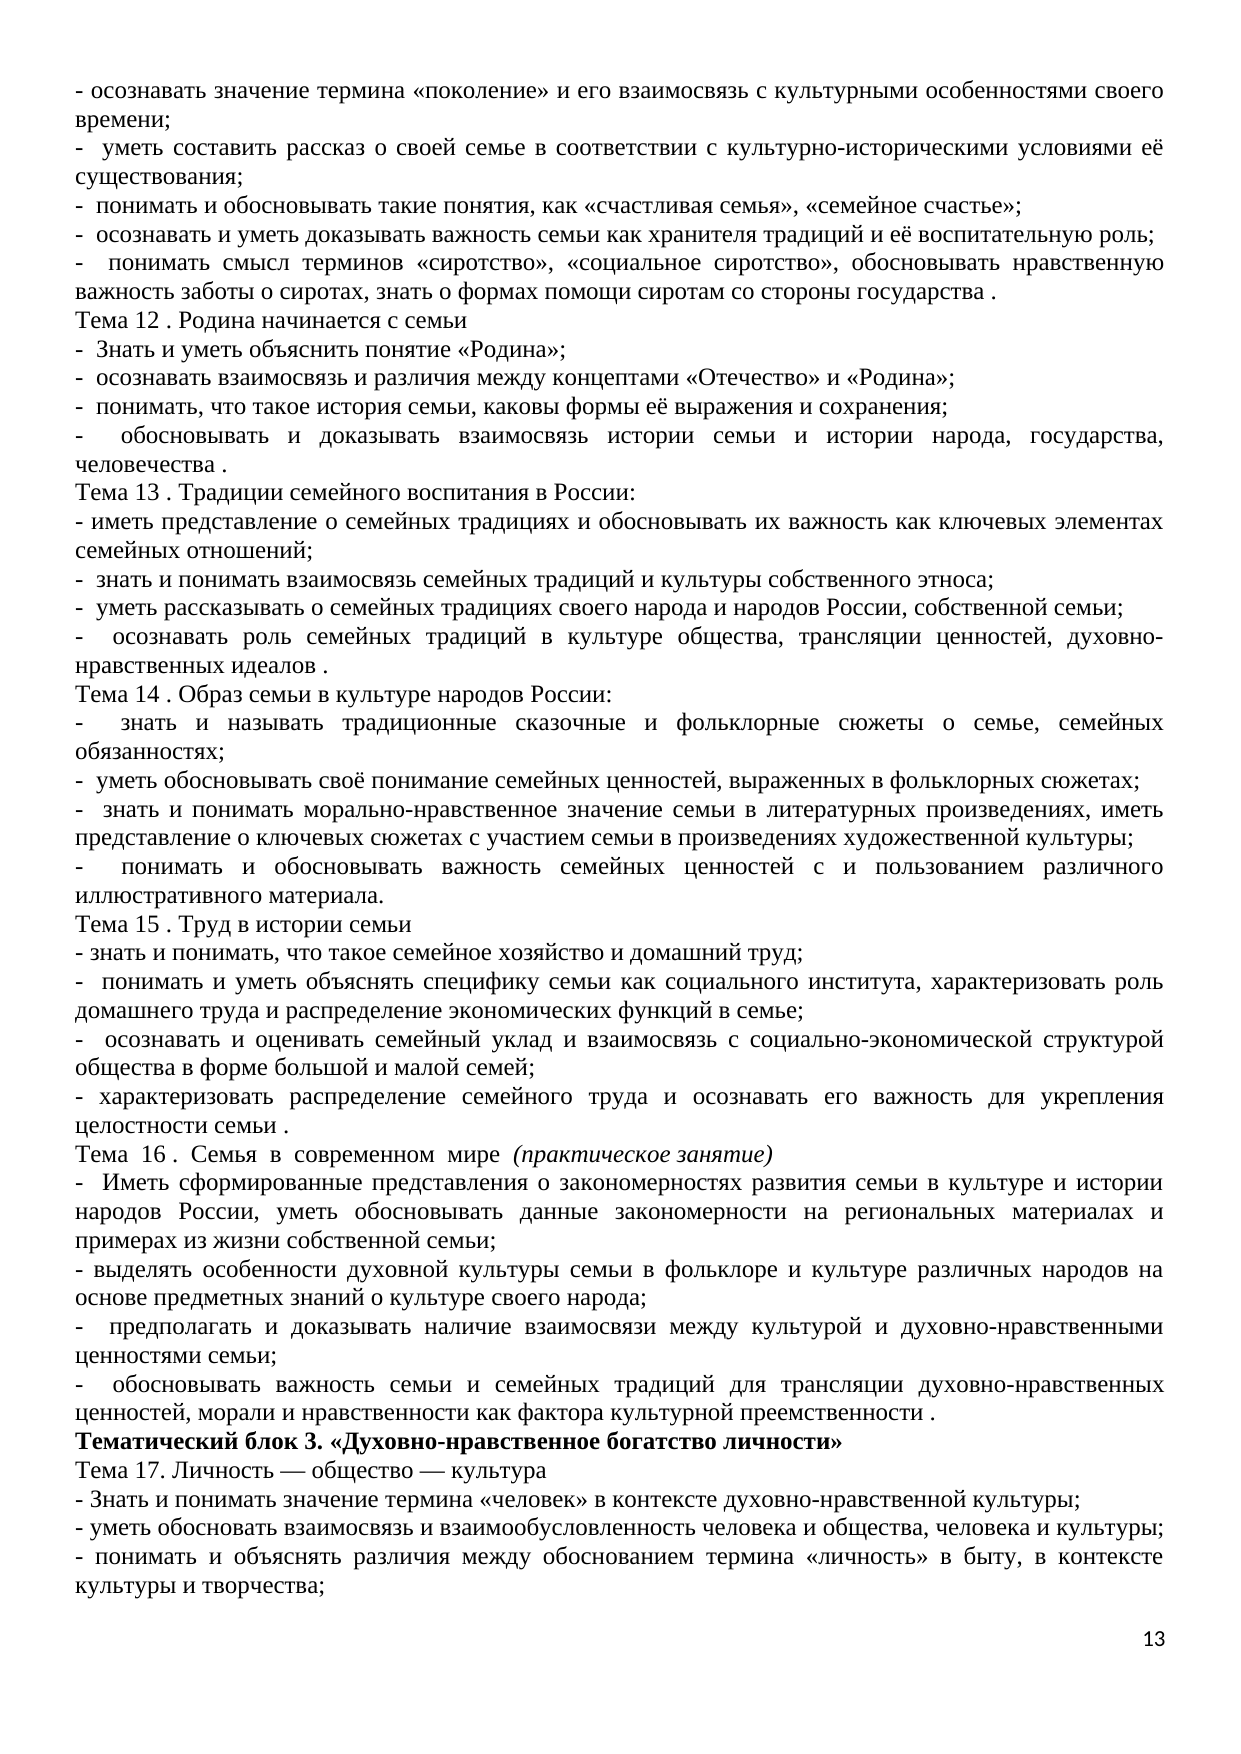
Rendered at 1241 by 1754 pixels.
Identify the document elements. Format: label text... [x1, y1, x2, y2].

text - осознавать и оценивать семейный уклад и взаимосвязь с социально-экономической структурой общества в форме большой и малой семей; [75, 1024, 1165, 1081]
text Тема 16 . Семья в современном мире (практическое занятие) [75, 1139, 1165, 1167]
text Тема 14 . Образ семьи в культуре народов России: [75, 679, 1165, 707]
text - выделять особенности духовной культуры семьи в фольклоре и культуре различных народов на основе предметных знаний о культуре своего народа; [75, 1254, 1165, 1311]
text - знать и понимать взаимосвязь семейных традиций и культуры собственного этноса; [75, 564, 1165, 592]
text - осознавать взаимосвязь и различия между концептами «Отечество» и «Родина»; [75, 362, 1165, 391]
text - осознавать роль семейных традиций в культуре общества, трансляции ценностей, духовно-нравственных идеалов . [75, 621, 1165, 679]
text - осознавать и уметь доказывать важность семьи как хранителя традиций и её воспитательную роль; [75, 219, 1165, 247]
text - осознавать значение термина «поколение» и его взаимосвязь с культурными особенностями своего времени; [75, 75, 1165, 132]
text - предполагать и доказывать наличие взаимосвязи между культурой и духовно-нравственными ценностями семьи; [75, 1311, 1165, 1369]
text Тема 17. Личность — общество — культура [75, 1455, 1165, 1484]
text - Иметь сформированные представления о закономерностях развития семьи в культуре и истории народов России, уметь обосновывать данные закономерности на региональных материалах и примерах из жизни собственной семьи; [75, 1167, 1165, 1254]
text - иметь представление о семейных традициях и обосновывать их важность как ключевых элементах семейных отношений; [75, 506, 1165, 564]
text - понимать смысл терминов «сиротство», «социальное сиротство», обосновывать нравственную важность заботы о сиротах, знать о формах помощи сиротам со стороны государства . [75, 247, 1165, 305]
text Тема 12 . Родина начинается с семьи [75, 305, 1165, 334]
text - характеризовать распределение семейного труда и осознавать его важность для укрепления целостности семьи . [75, 1081, 1165, 1139]
text - понимать и уметь объяснять специфику семьи как социального института, характеризовать роль домашнего труда и распределение экономических функций в семье; [75, 966, 1165, 1024]
text - Знать и понимать значение термина «человек» в контексте духовно-нравственной культуры; [75, 1484, 1165, 1512]
text - уметь обосновать взаимосвязь и взаимообусловленность человека и общества, человека и культуры; [75, 1512, 1165, 1541]
text - понимать и объяснять различия между обоснованием термина «личность» в быту, в контексте культуры и творчества; [75, 1541, 1165, 1599]
text - знать и понимать морально-нравственное значение семьи в литературных произведениях, иметь представление о ключевых сюжетах с участием семьи в произведениях художественной культуры; [75, 794, 1165, 851]
text - понимать, что такое история семьи, каковы формы её выражения и сохранения; [75, 391, 1165, 420]
text - уметь рассказывать о семейных традициях своего народа и народов России, собственной семьи; [75, 592, 1165, 621]
text Тематический блок 3. «Духовно-нравственное богатство личности» [75, 1426, 1165, 1455]
text - обосновывать и доказывать взаимосвязь истории семьи и истории народа, государства, человечества . [75, 420, 1165, 477]
text Тема 15 . Труд в истории семьи [75, 909, 1165, 937]
text - Знать и уметь объяснить понятие «Родина»; [75, 334, 1165, 362]
text - обосновывать важность семьи и семейных традиций для трансляции духовно-нравственных ценностей, морали и нравственности как фактора культурной преемственности . [75, 1369, 1165, 1426]
text - уметь обосновывать своё понимание семейных ценностей, выраженных в фольклорных сюжетах; [75, 765, 1165, 794]
text - понимать и обосновывать такие понятия, как «счастливая семья», «семейное счастье»; [75, 190, 1165, 219]
text - понимать и обосновывать важность семейных ценностей с и пользованием различного иллюстративного материала. [75, 851, 1165, 909]
text Тема 13 . Традиции семейного воспитания в России: [75, 477, 1165, 506]
text - знать и понимать, что такое семейное хозяйство и домашний труд; [75, 937, 1165, 966]
text - знать и называть традиционные сказочные и фольклорные сюжеты о семье, семейных обязанностях; [75, 707, 1165, 765]
text - уметь составить рассказ о своей семье в соответствии с культурно-историческими условиями её существования; [75, 132, 1165, 190]
